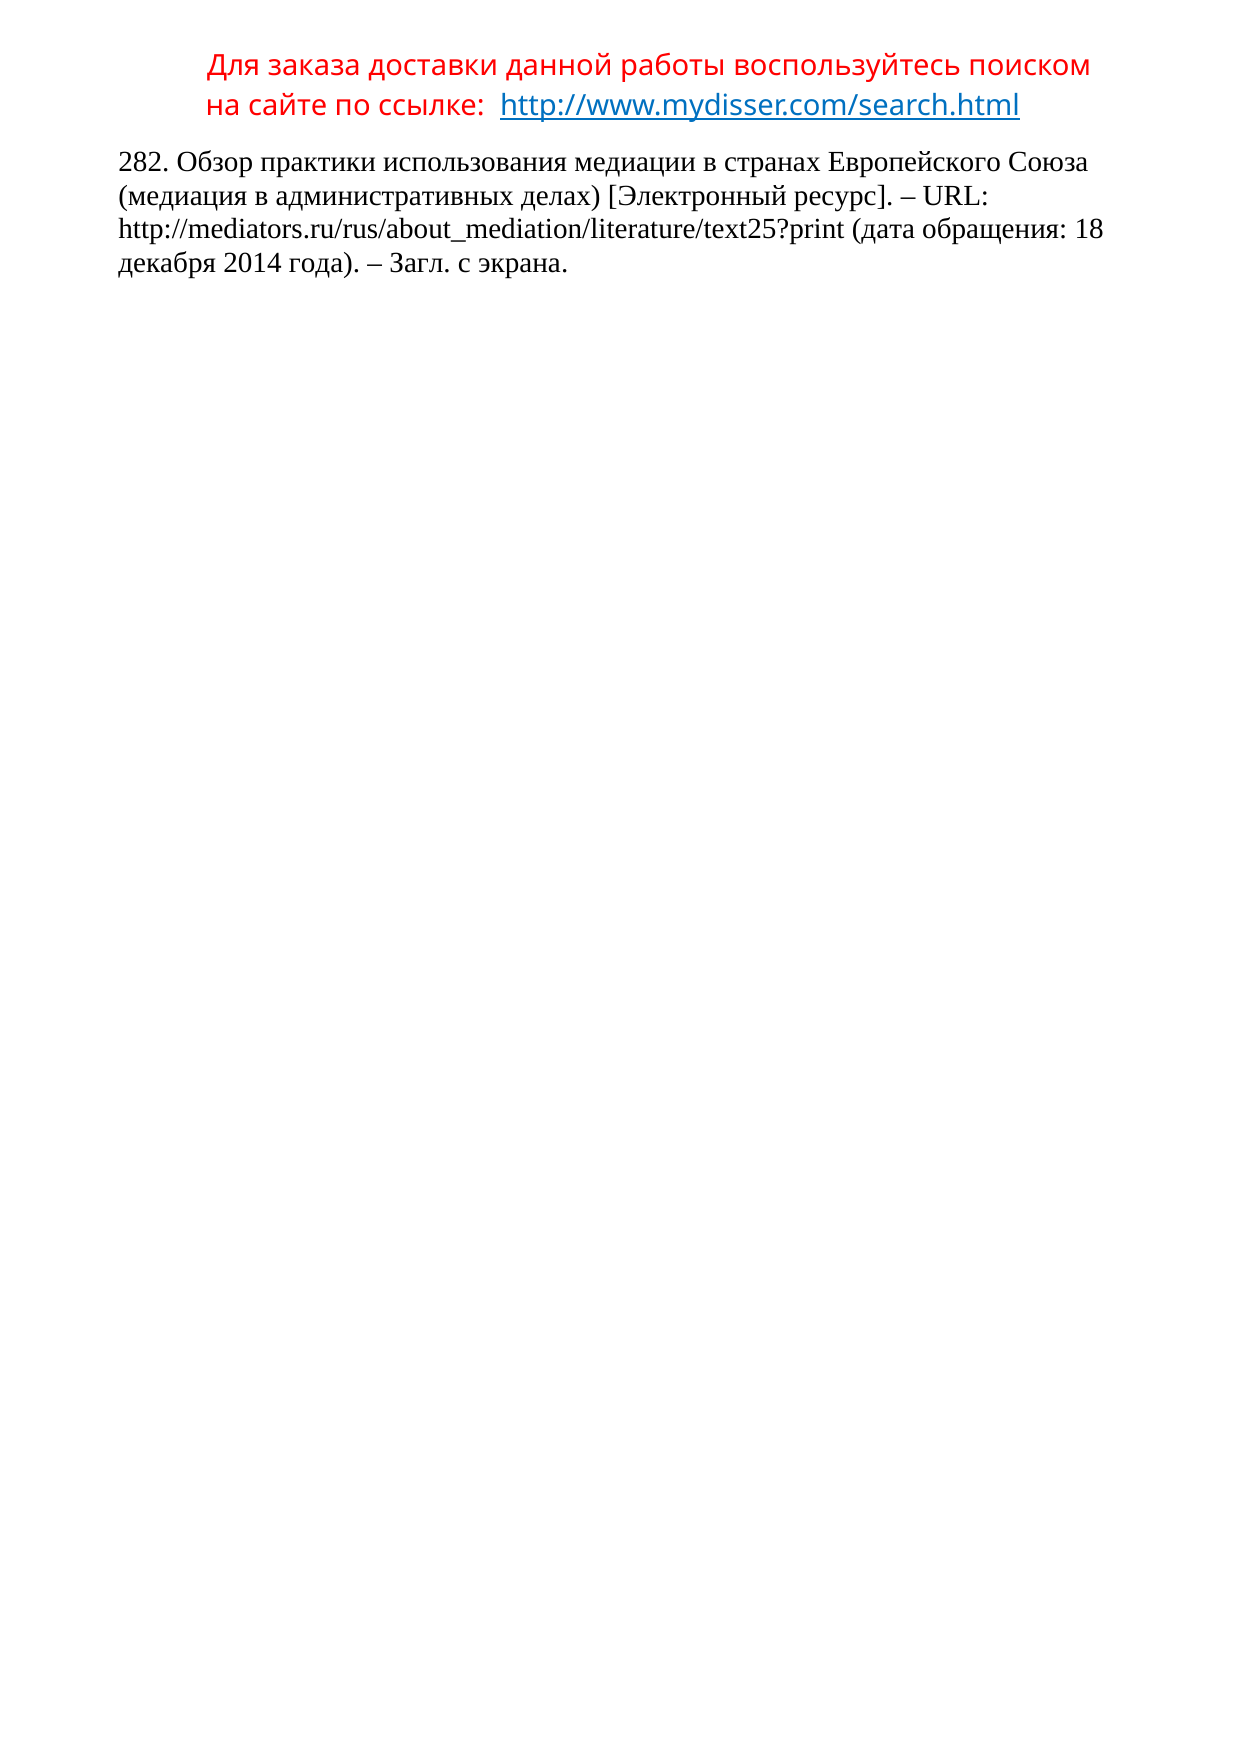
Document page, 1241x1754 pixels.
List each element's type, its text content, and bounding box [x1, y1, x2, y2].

text 282. Обзор практики использования медиации в странах Европейского Союза (медиация в административных делах) [Электронный ресурс]. – URL: http://mediators.ru/rus/about_mediation/literature/text25?print (дата обращения: 18 декабря 2014 года). ‒ Загл. с экрана. [118, 144, 1107, 279]
